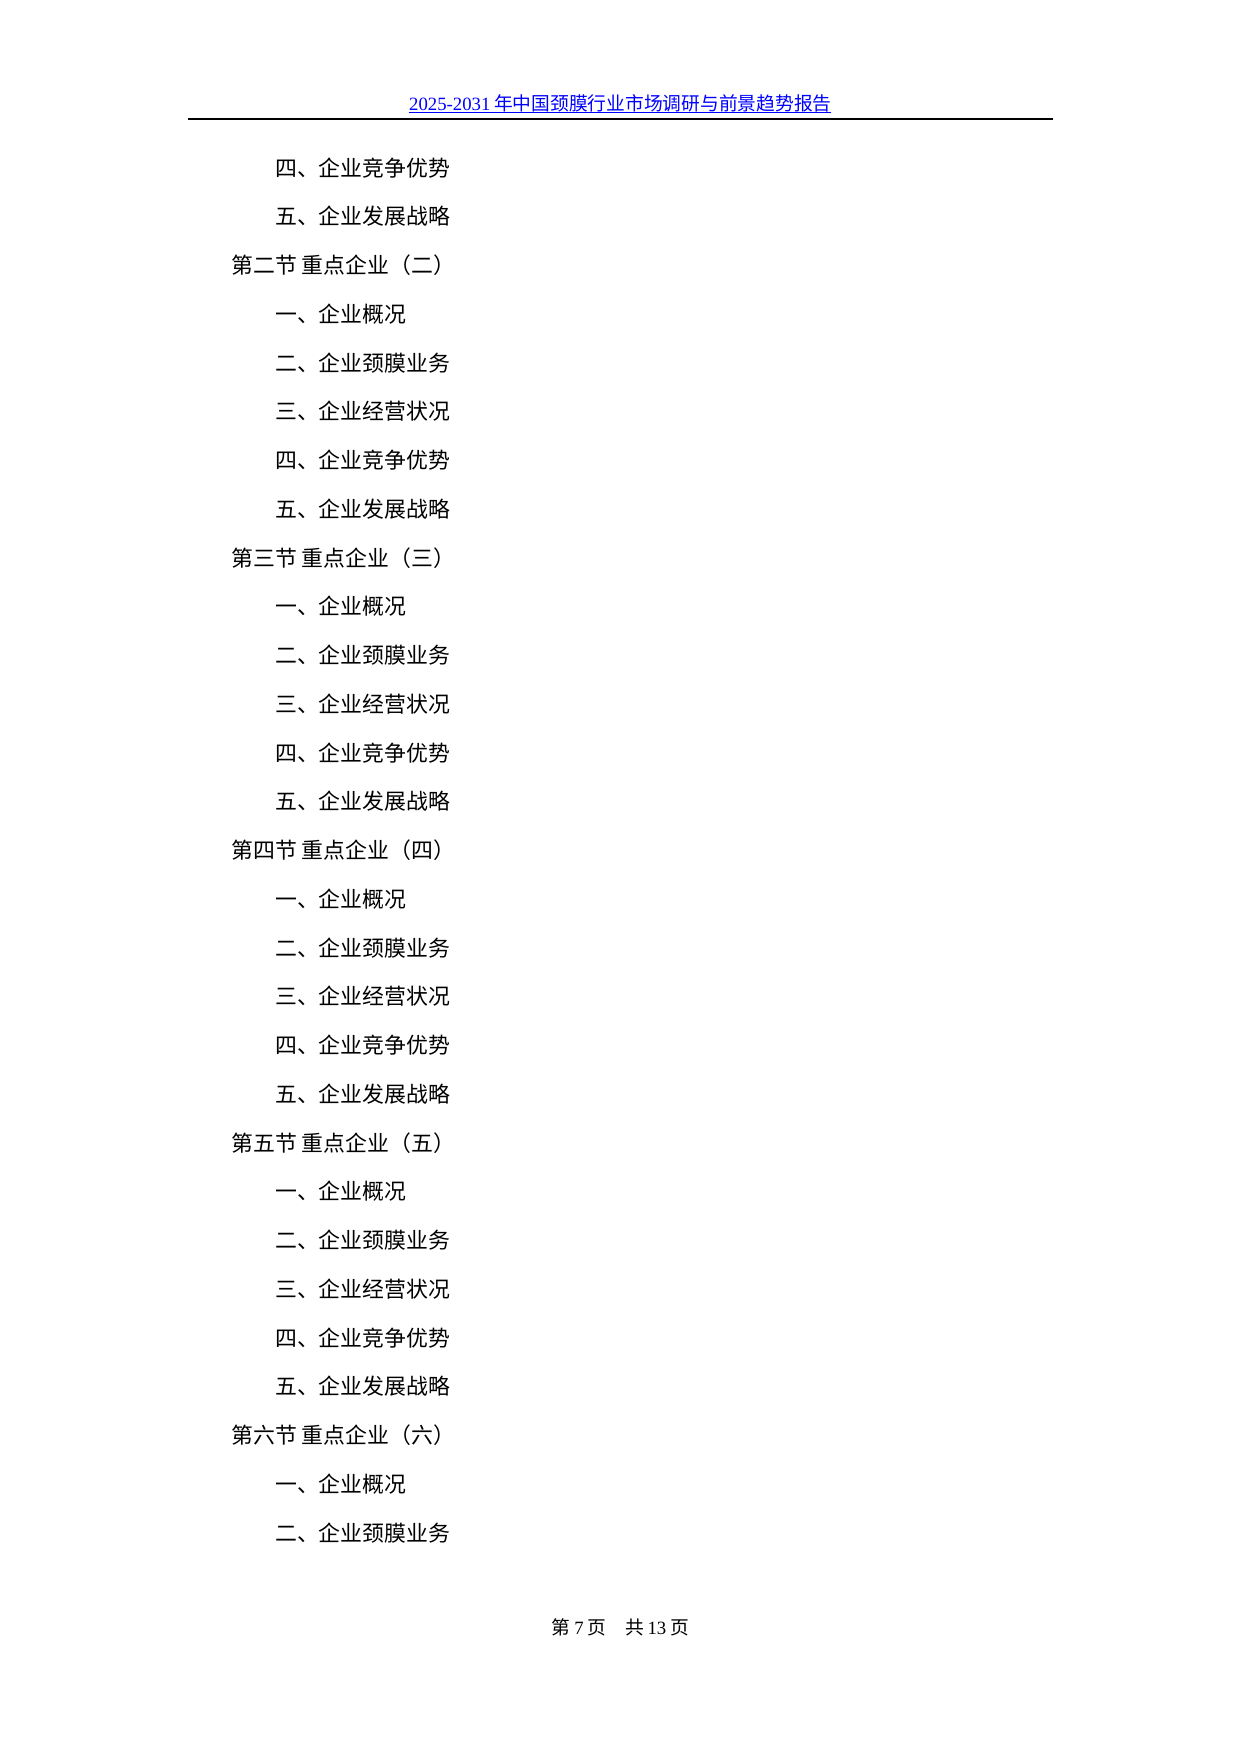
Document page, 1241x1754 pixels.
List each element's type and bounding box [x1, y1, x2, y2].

text [187, 150, 1053, 1548]
